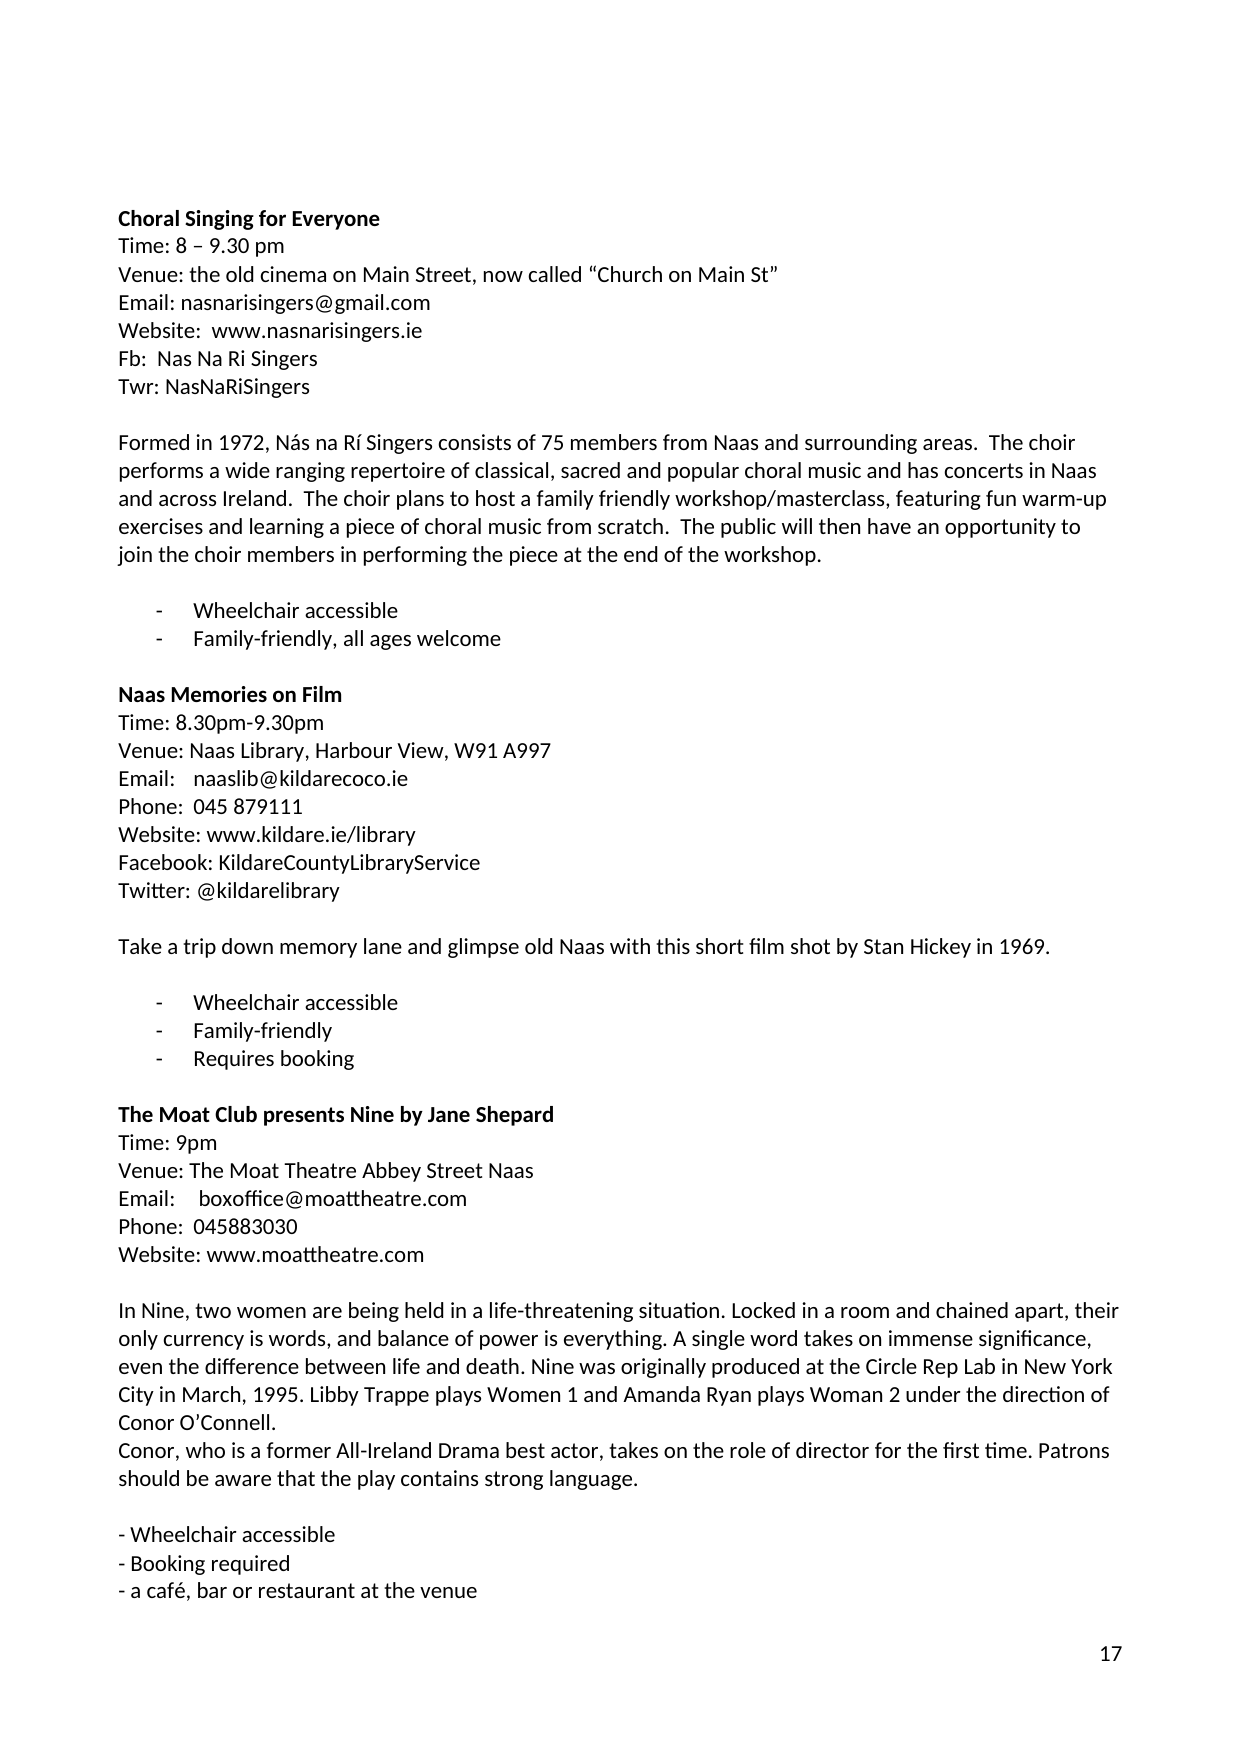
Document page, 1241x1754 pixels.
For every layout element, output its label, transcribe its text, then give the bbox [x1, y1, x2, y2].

text Conor, who is a former All-Ireland Drama best actor, takes on the role of director for the first time. Patrons should be aware that the play contains strong language. [118, 1437, 1122, 1493]
text Facebook: KildareCountyLibraryService [118, 848, 1122, 876]
text Email: naaslib@kildarecoco.ie [118, 764, 1122, 792]
text Fb: Nas Na Ri Singers [118, 344, 1122, 372]
text Time: 9pm [118, 1128, 1122, 1156]
text Choral Singing for Everyone [118, 204, 1122, 232]
text Twitter: @kildarelibrary [118, 876, 1122, 904]
text The Moat Club presents Nine by Jane Shepard [118, 1100, 1122, 1128]
list Wheelchair accessible [156, 988, 1122, 1016]
list Family-friendly [156, 1016, 1122, 1044]
text Formed in 1972, Nás na Rí Singers consists of 75 members from Naas and surrounding areas. The choir performs a wide ranging repertoire of classical, sacred and popular choral music and has concerts in Naas and across Ireland. The choir plans to host a family friendly workshop/masterclass, featuring fun warm-up exercises and learning a piece of choral music from scratch. The public will then have an opportunity to join the choir members in performing the piece at the end of the workshop. [118, 428, 1122, 568]
text Venue: Naas Library, Harbour View, W91 A997 [118, 736, 1122, 764]
text Time: 8.30pm-9.30pm [118, 708, 1122, 736]
text Naas Memories on Film [118, 680, 1122, 708]
text Email: nasnarisingers@gmail.com [118, 288, 1122, 316]
text Take a trip down memory lane and glimpse old Naas with this short film shot by Stan Hickey in 1969. [118, 932, 1122, 960]
text Time: 8 – 9.30 pm [118, 232, 1122, 260]
text Twr: NasNaRiSingers [118, 372, 1122, 400]
text Phone: 045883030 [118, 1212, 1122, 1240]
text - Wheelchair accessible [118, 1521, 1122, 1549]
text Venue: the old cinema on Main Street, now called “Church on Main St” [118, 260, 1122, 288]
text Website: www.moattheatre.com [118, 1240, 1122, 1268]
text Website: www.nasnarisingers.ie [118, 316, 1122, 344]
text Website: www.kildare.ie/library [118, 820, 1122, 848]
list Wheelchair accessible [156, 596, 1122, 624]
text In Nine, two women are being held in a life-threatening situation. Locked in a room and chained apart, their only currency is words, and balance of power is everything. A single word takes on immense significance, even the difference between life and death. Nine was originally produced at the Circle Rep Lab in New York City in March, 1995. Libby Trappe plays Women 1 and Amanda Ryan plays Woman 2 under the direction of Conor O’Connell. [118, 1296, 1122, 1437]
text - a café, bar or restaurant at the venue [118, 1577, 1122, 1605]
text - Booking required [118, 1549, 1122, 1577]
text Email: boxoffice@moattheatre.com [118, 1184, 1122, 1212]
text Phone: 045 879111 [118, 792, 1122, 820]
list Requires booking [156, 1044, 1122, 1072]
list Family-friendly, all ages welcome [156, 624, 1122, 652]
text Venue: The Moat Theatre Abbey Street Naas [118, 1156, 1122, 1184]
